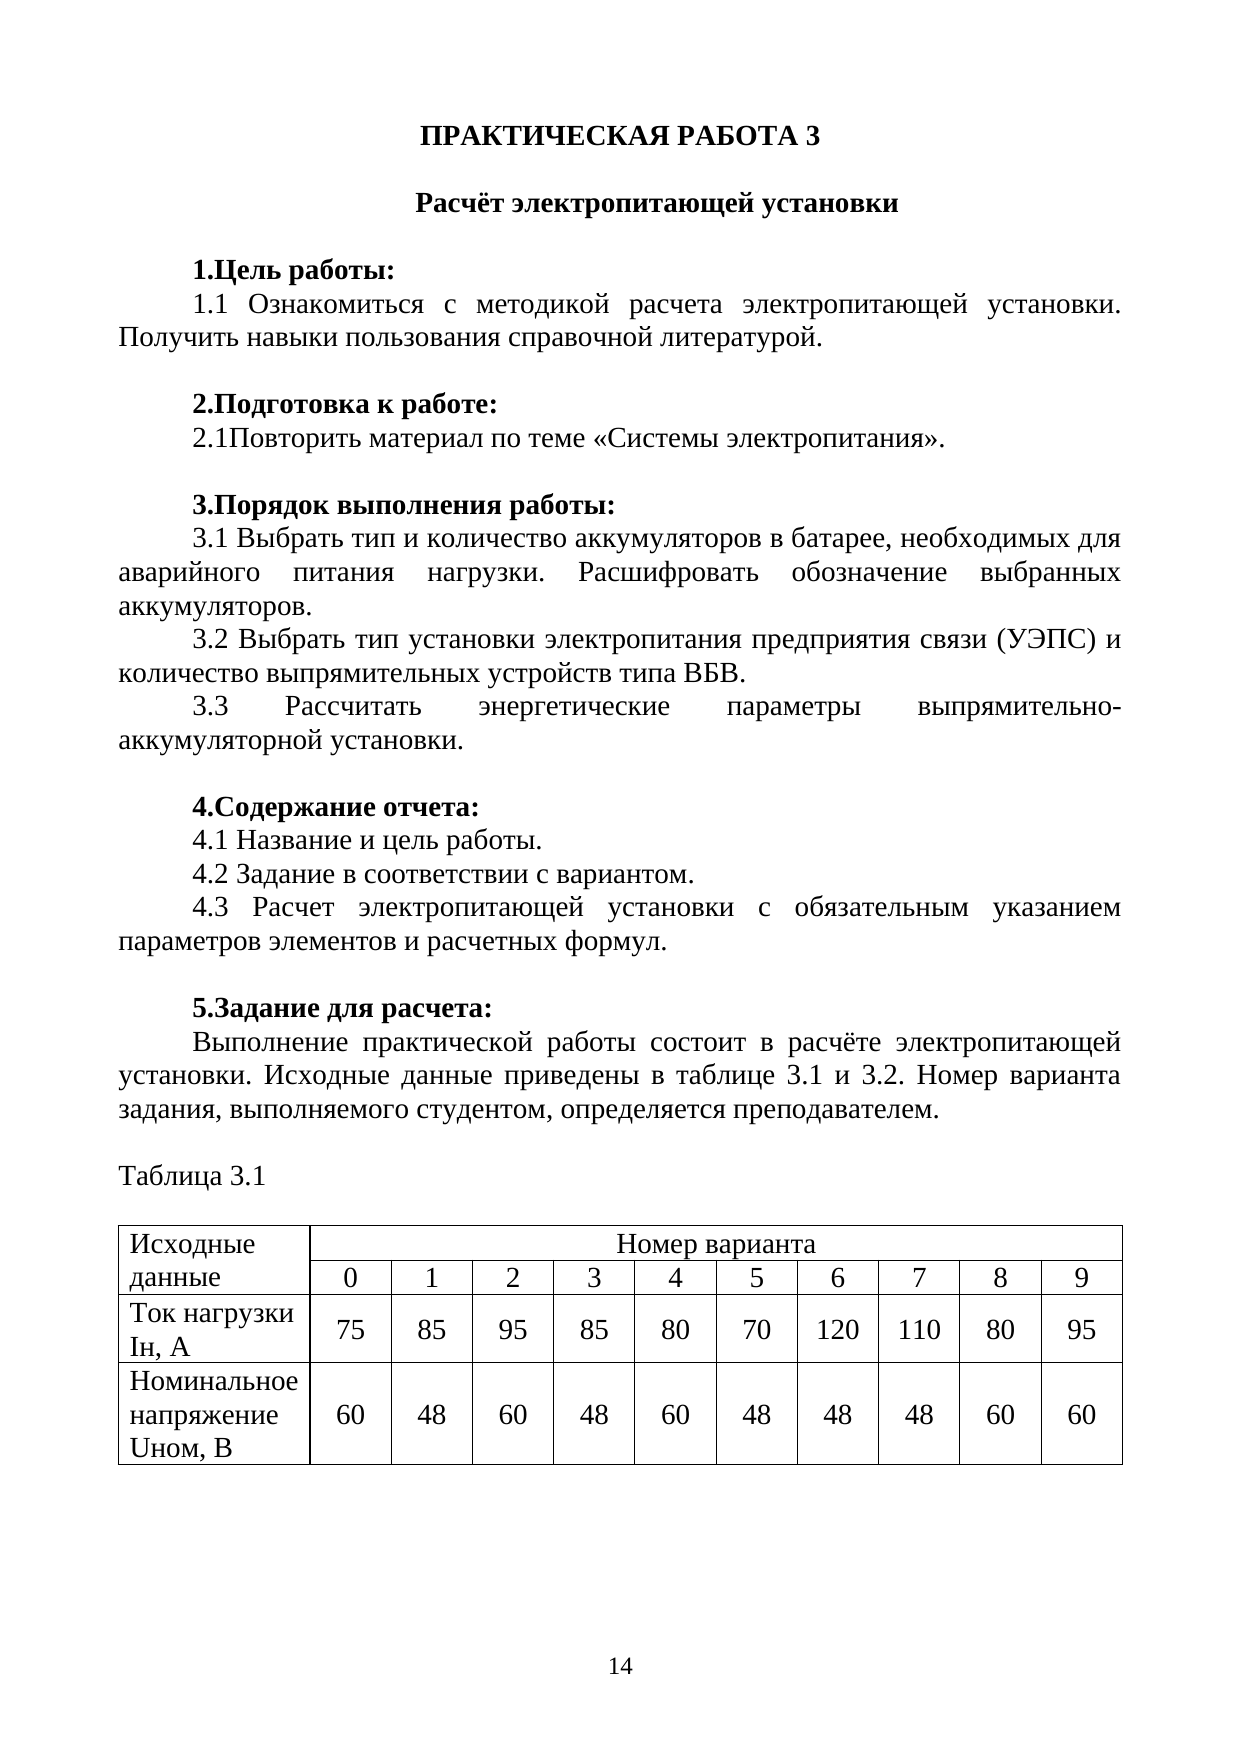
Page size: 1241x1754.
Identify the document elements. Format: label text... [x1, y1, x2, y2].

table_cell 7 [879, 1261, 959, 1294]
text ПРАКТИЧЕСКАЯ РАБОТА 3 [118, 118, 1122, 152]
text 3.Порядок выполнения работы: [118, 487, 1122, 521]
table_cell 60 [311, 1363, 391, 1464]
table_cell 0 [311, 1261, 391, 1294]
table_cell 95 [1042, 1295, 1122, 1362]
table_cell 5 [717, 1261, 797, 1294]
table_cell 110 [879, 1295, 959, 1362]
text 4.3 Расчет электропитающей установки с обязательным указанием параметров элементов и расчетных формул. [118, 889, 1122, 957]
text 2.1Повторить материал по теме «Системы электропитания». [118, 420, 1122, 453]
table_cell 80 [960, 1295, 1041, 1362]
text 2.Подготовка к работе: [118, 386, 1122, 420]
table_cell 85 [554, 1295, 634, 1362]
table_cell Номинальное напряжение Uном, В [119, 1363, 309, 1464]
table_cell 60 [960, 1363, 1041, 1464]
table_cell 9 [1042, 1261, 1122, 1294]
table_cell 1 [392, 1261, 472, 1294]
table_cell 48 [798, 1363, 878, 1464]
text 3.3 Рассчитать энергетические параметры выпрямительно-аккумуляторной установки. [118, 688, 1122, 755]
table_cell 75 [311, 1295, 391, 1362]
table_cell 48 [717, 1363, 797, 1464]
table_cell 60 [473, 1363, 553, 1464]
table_cell 60 [635, 1363, 716, 1464]
table_cell 48 [879, 1363, 959, 1464]
text Выполнение практической работы состоит в расчёте электропитающей установки. Исходные данные приведены в таблице 3.1 и 3.2. Номер варианта задания, выполняемого студентом, определяется преподавателем. [118, 1024, 1122, 1124]
text 1.Цель работы: [118, 252, 1122, 286]
table_cell 48 [554, 1363, 634, 1464]
table_cell 6 [798, 1261, 878, 1294]
table_cell 48 [392, 1363, 472, 1464]
table_header Номер варианта [311, 1226, 1122, 1259]
text 1.1 Ознакомиться с методикой расчета электропитающей установки. Получить навыки пользования справочной литературой. [118, 286, 1122, 353]
table_cell 3 [554, 1261, 634, 1294]
table_cell 70 [717, 1295, 797, 1362]
text Расчёт электропитающей установки [118, 185, 1122, 219]
text 4.Содержание отчета: [118, 789, 1122, 822]
text 3.2 Выбрать тип установки электропитания предприятия связи (УЭПС) и количество выпрямительных устройств типа ВБВ. [118, 621, 1122, 688]
table_header Исходные данные [119, 1226, 309, 1294]
table_cell 85 [392, 1295, 472, 1362]
table_cell Ток нагрузки Iн, А [119, 1295, 309, 1362]
text 4.1 Название и цель работы. [118, 822, 1122, 856]
table_cell 60 [1042, 1363, 1122, 1464]
table_cell 95 [473, 1295, 553, 1362]
text 5.Задание для расчета: [118, 990, 1122, 1024]
table_cell 4 [635, 1261, 716, 1294]
table_cell 2 [473, 1261, 553, 1294]
text 4.2 Задание в соответствии с вариантом. [118, 856, 1122, 889]
table_cell 80 [635, 1295, 716, 1362]
text 3.1 Выбрать тип и количество аккумуляторов в батарее, необходимых для аварийного питания нагрузки. Расшифровать обозначение выбранных аккумуляторов. [118, 521, 1122, 621]
text Таблица 3.1 [118, 1158, 1122, 1191]
table_cell 120 [798, 1295, 878, 1362]
table_cell 8 [960, 1261, 1041, 1294]
